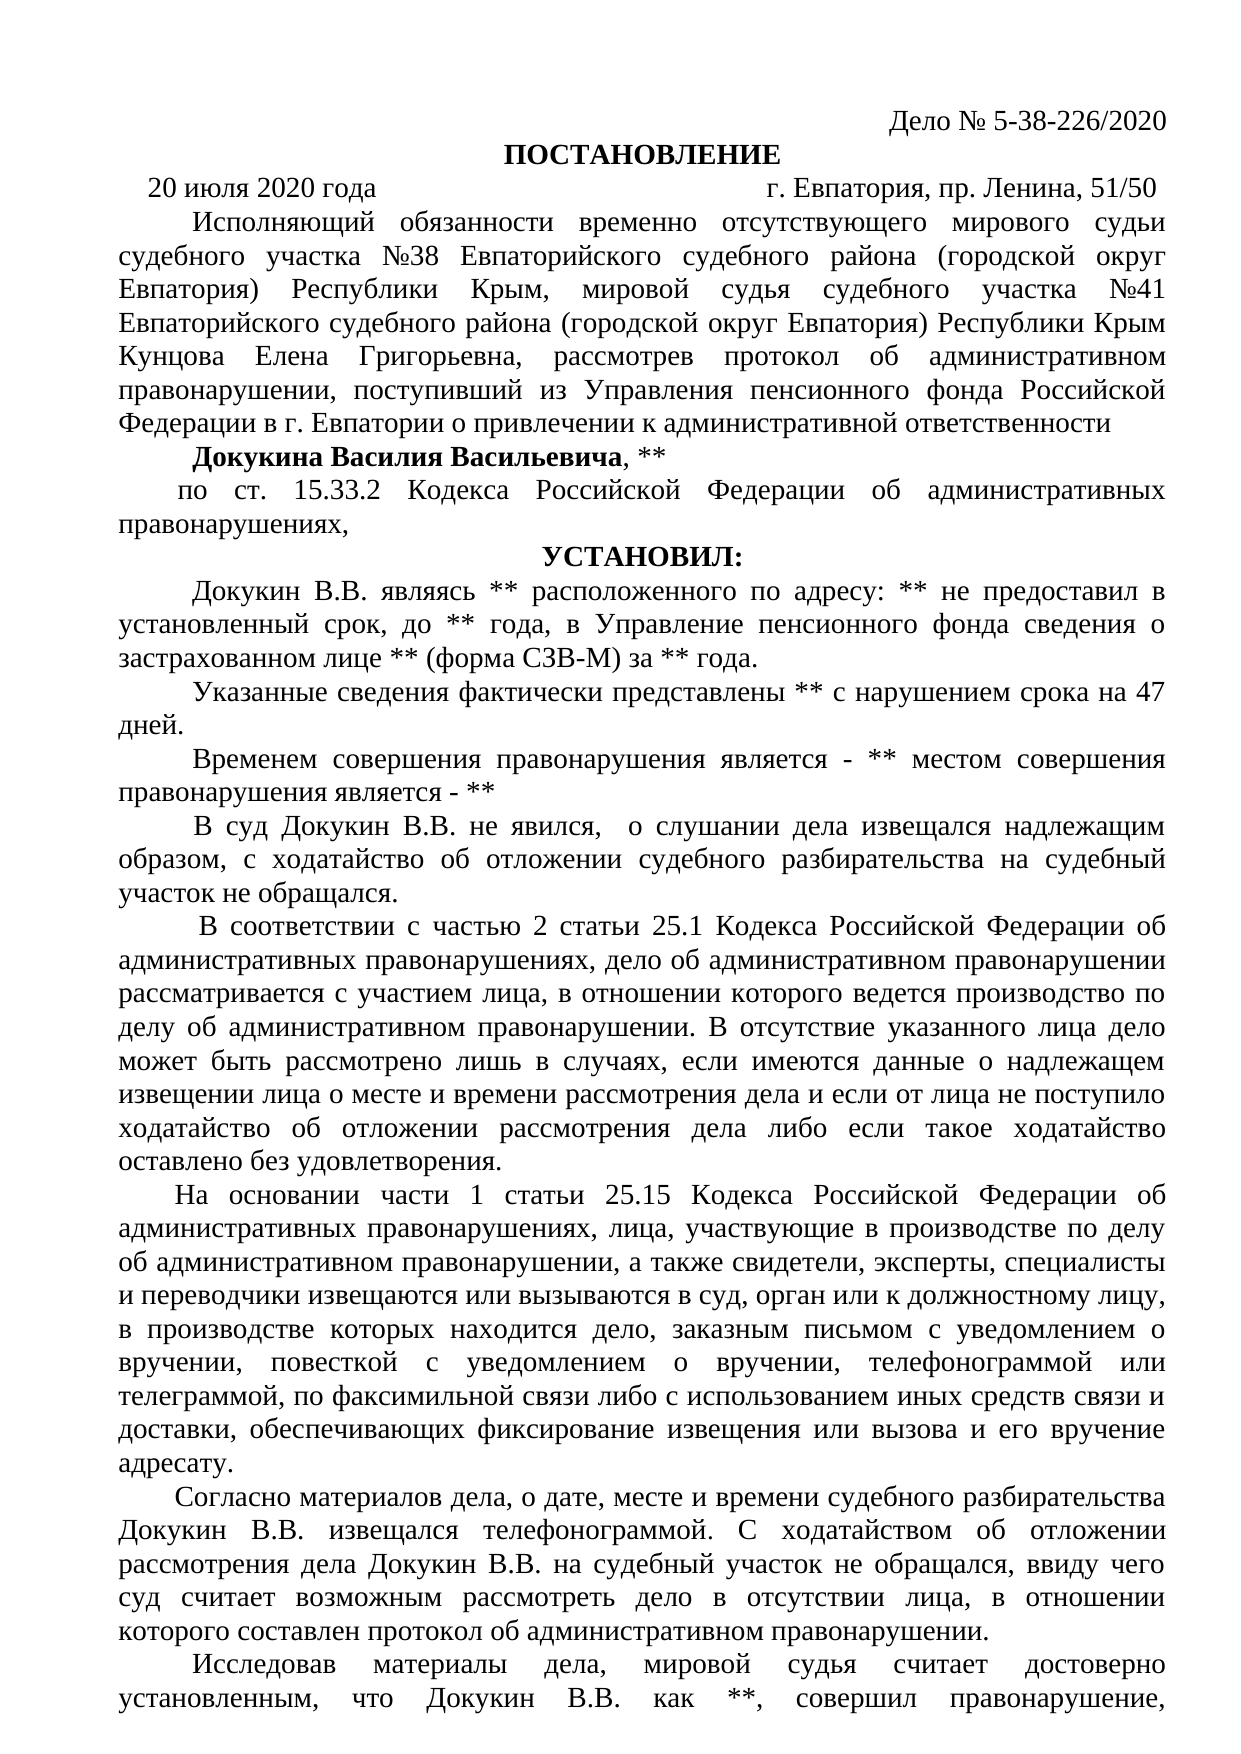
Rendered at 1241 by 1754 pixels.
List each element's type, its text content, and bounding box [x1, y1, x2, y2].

text УСТАНОВИЛ: [118, 539, 1167, 573]
text ПОСТАНОВЛЕНИЕ [118, 137, 1167, 171]
text В суд Докукин В.В. не явился, о слушании дела извещался надлежащим образом, с ходатайство об отложении судебного разбирательства на судебный участок не обращался. [118, 808, 1167, 908]
text Докукин В.В. являясь ** расположенного по адресу: ** не предоставил в установленный срок, до ** года, в Управление пенсионного фонда сведения о застрахованном лице ** (форма СЗВ-М) за ** года. [118, 573, 1167, 674]
text Дело № 5-38-226/2020 [118, 103, 1167, 137]
text Исполняющий обязанности временно отсутствующего мирового судьи судебного участка №38 Евпаторийского судебного района (городской округ Евпатория) Республики Крым, мировой судья судебного участка №41 Евпаторийского судебного района (городской округ Евпатория) Республики Крым Кунцова Елена Григорьевна, рассмотрев протокол об административном правонарушении, поступивший из Управления пенсионного фонда Российской Федерации в г. Евпатории о привлечении к административной ответственности [118, 204, 1167, 439]
text Докукина Василия Васильевича, ** [118, 439, 1167, 472]
text Согласно материалов дела, о дате, месте и времени судебного разбирательства Докукин В.В. извещался телефонограммой. С ходатайством об отложении рассмотрения дела Докукин В.В. на судебный участок не обращался, ввиду чего суд считает возможным рассмотреть дело в отсутствии лица, в отношении которого составлен протокол об административном правонарушении. [118, 1479, 1167, 1646]
text На основании части 1 статьи 25.15 Кодекса Российской Федерации об административных правонарушениях, лица, участвующие в производстве по делу об административном правонарушении, а также свидетели, эксперты, специалисты и переводчики извещаются или вызываются в суд, орган или к должностному лицу, в производстве которых находится дело, заказным письмом с уведомлением о вручении, повесткой с уведомлением о вручении, телефонограммой или телеграммой, по факсимильной связи либо с использованием иных средств связи и доставки, обеспечивающих фиксирование извещения или вызова и его вручение адресату. [118, 1177, 1167, 1479]
text 20 июля 2020 года г. Евпатория, пр. Ленина, 51/50 [118, 171, 1167, 204]
text Указанные сведения фактически представлены ** с нарушением срока на 47 дней. [118, 674, 1167, 741]
text по ст. 15.33.2 Кодекса Российской Федерации об административных правонарушениях, [118, 472, 1167, 539]
text Временем совершения правонарушения является - ** местом совершения правонарушения является - ** [118, 741, 1167, 808]
text В соответствии с частью 2 статьи 25.1 Кодекса Российской Федерации об административных правонарушениях, дело об административном правонарушении рассматривается с участием лица, в отношении которого ведется производство по делу об административном правонарушении. В отсутствие указанного лица дело может быть рассмотрено лишь в случаях, если имеются данные о надлежащем извещении лица о месте и времени рассмотрения дела и если от лица не поступило ходатайство об отложении рассмотрения дела либо если такое ходатайство оставлено без удовлетворения. [118, 908, 1167, 1177]
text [118, 1646, 1167, 1713]
